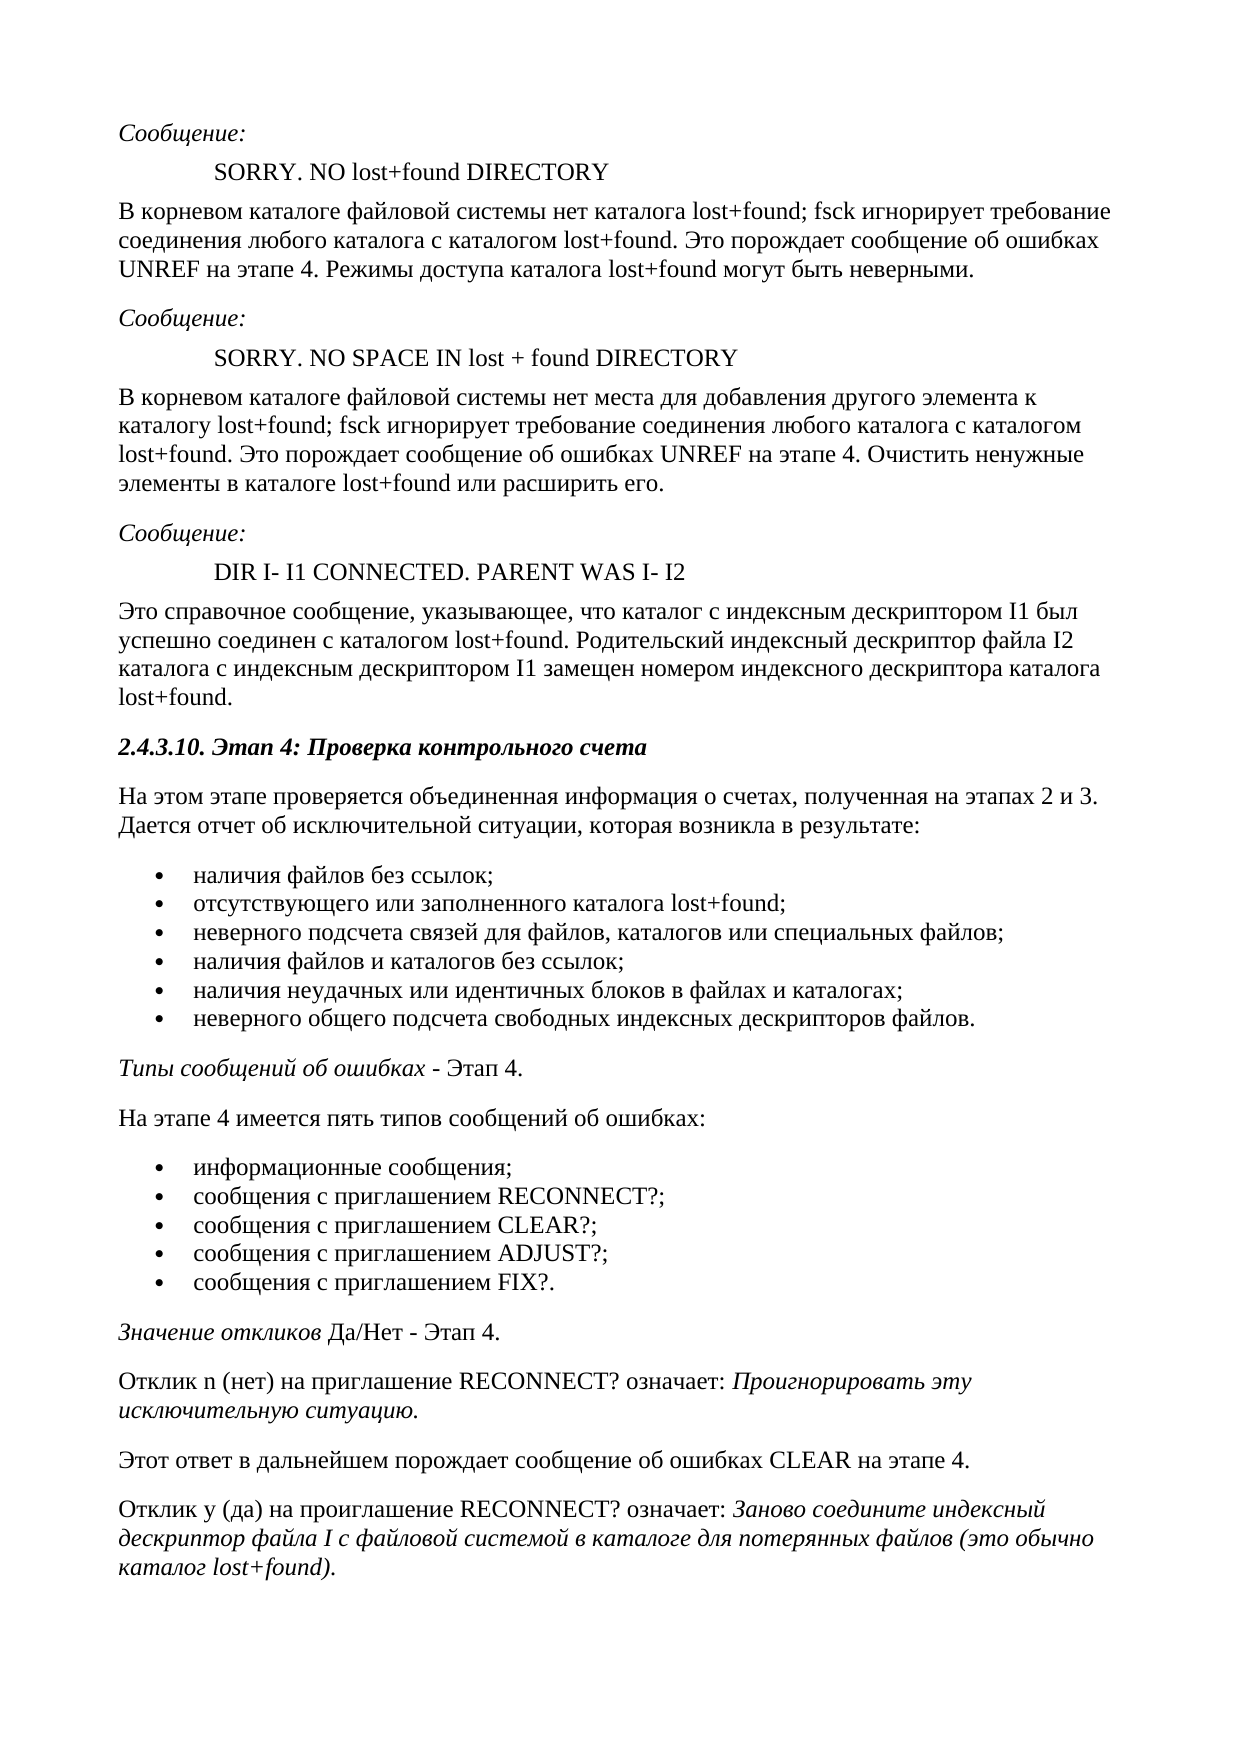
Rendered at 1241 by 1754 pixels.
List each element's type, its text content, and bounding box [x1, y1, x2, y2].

list сообщения с приглашением CLEAR?; [156, 1210, 1122, 1238]
text Сообщение: [118, 518, 1122, 546]
list сообщения с приглашением RECONNECT?; [156, 1181, 1122, 1210]
list сообщения с приглашением FIX?. [156, 1267, 1122, 1296]
text SORRY. NO SPACE IN lost + found DIRECTORY [118, 343, 1122, 371]
list сообщения с приглашением ADJUST?; [156, 1238, 1122, 1267]
list наличия файлов без ссылок; [156, 860, 1122, 888]
text Сообщение: [118, 303, 1122, 332]
list наличия файлов и каталогов без ссылок; [156, 946, 1122, 975]
text В корневом каталоге файловой системы нет места для добавления другого элемента к каталогу lost+found; fsck игнорирует требование соединения любого каталога с каталогом lost+found. Это порождает сообщение об ошибках UNREF на этапе 4. Очистить ненужные элементы в каталоге lost+found или расширить его. [118, 382, 1122, 497]
subtitle 2.4.3.10. Этап 4: Проверка контрольного счета [118, 732, 1122, 761]
text DIR I- I1 CONNECTED. PARENT WAS I- I2 [118, 557, 1122, 586]
text На этом этапе проверяется объединенная информация о счетах, полученная на этапах 2 и 3. Дается отчет об исключительной ситуации, которая возникла в результате: [118, 781, 1122, 839]
list информационные сообщения; [156, 1152, 1122, 1181]
text Отклик n (нет) на приглашение RECONNECT? означает: Проигнорировать эту исключительную ситуацию. [118, 1366, 1122, 1424]
text Типы сообщений об ошибках - Этап 4. [118, 1053, 1122, 1082]
list неверного общего подсчета свободных индексных дескрипторов файлов. [156, 1003, 1122, 1032]
text Отклик y (да) на проиглашение RECONNECT? означает: Заново соедините индексный дескриптор файла I с файловой системой в каталоге для потерянных файлов (это обычно каталог lost+found). [118, 1494, 1122, 1581]
text Значение откликов Да/Нет - Этап 4. [118, 1317, 1122, 1346]
list отсутствующего или заполненного каталога lost+found; [156, 888, 1122, 917]
text Это справочное сообщение, указывающее, что каталог с индексным дескриптором I1 был успешно соединен с каталогом lost+found. Родительский индексный дескриптор файла I2 каталога с индексным дескриптором I1 замещен номером индексного дескриптора каталога lost+found. [118, 596, 1122, 711]
text На этапе 4 имеется пять типов сообщений об ошибках: [118, 1103, 1122, 1131]
list неверного подсчета связей для файлов, каталогов или специальных файлов; [156, 917, 1122, 946]
text Этот ответ в дальнейшем порождает сообщение об ошибках CLEAR на этапе 4. [118, 1445, 1122, 1473]
text SORRY. NO lost+found DIRECTORY [118, 157, 1122, 186]
text В корневом каталоге файловой системы нет каталога lost+found; fsck игнорирует требование соединения любого каталога с каталогом lost+found. Это порождает сообщение об ошибках UNREF на этапе 4. Режимы доступа каталога lost+found могут быть неверными. [118, 196, 1122, 283]
text Сообщение: [118, 118, 1122, 147]
list наличия неудачных или идентичных блоков в файлах и каталогах; [156, 975, 1122, 1003]
